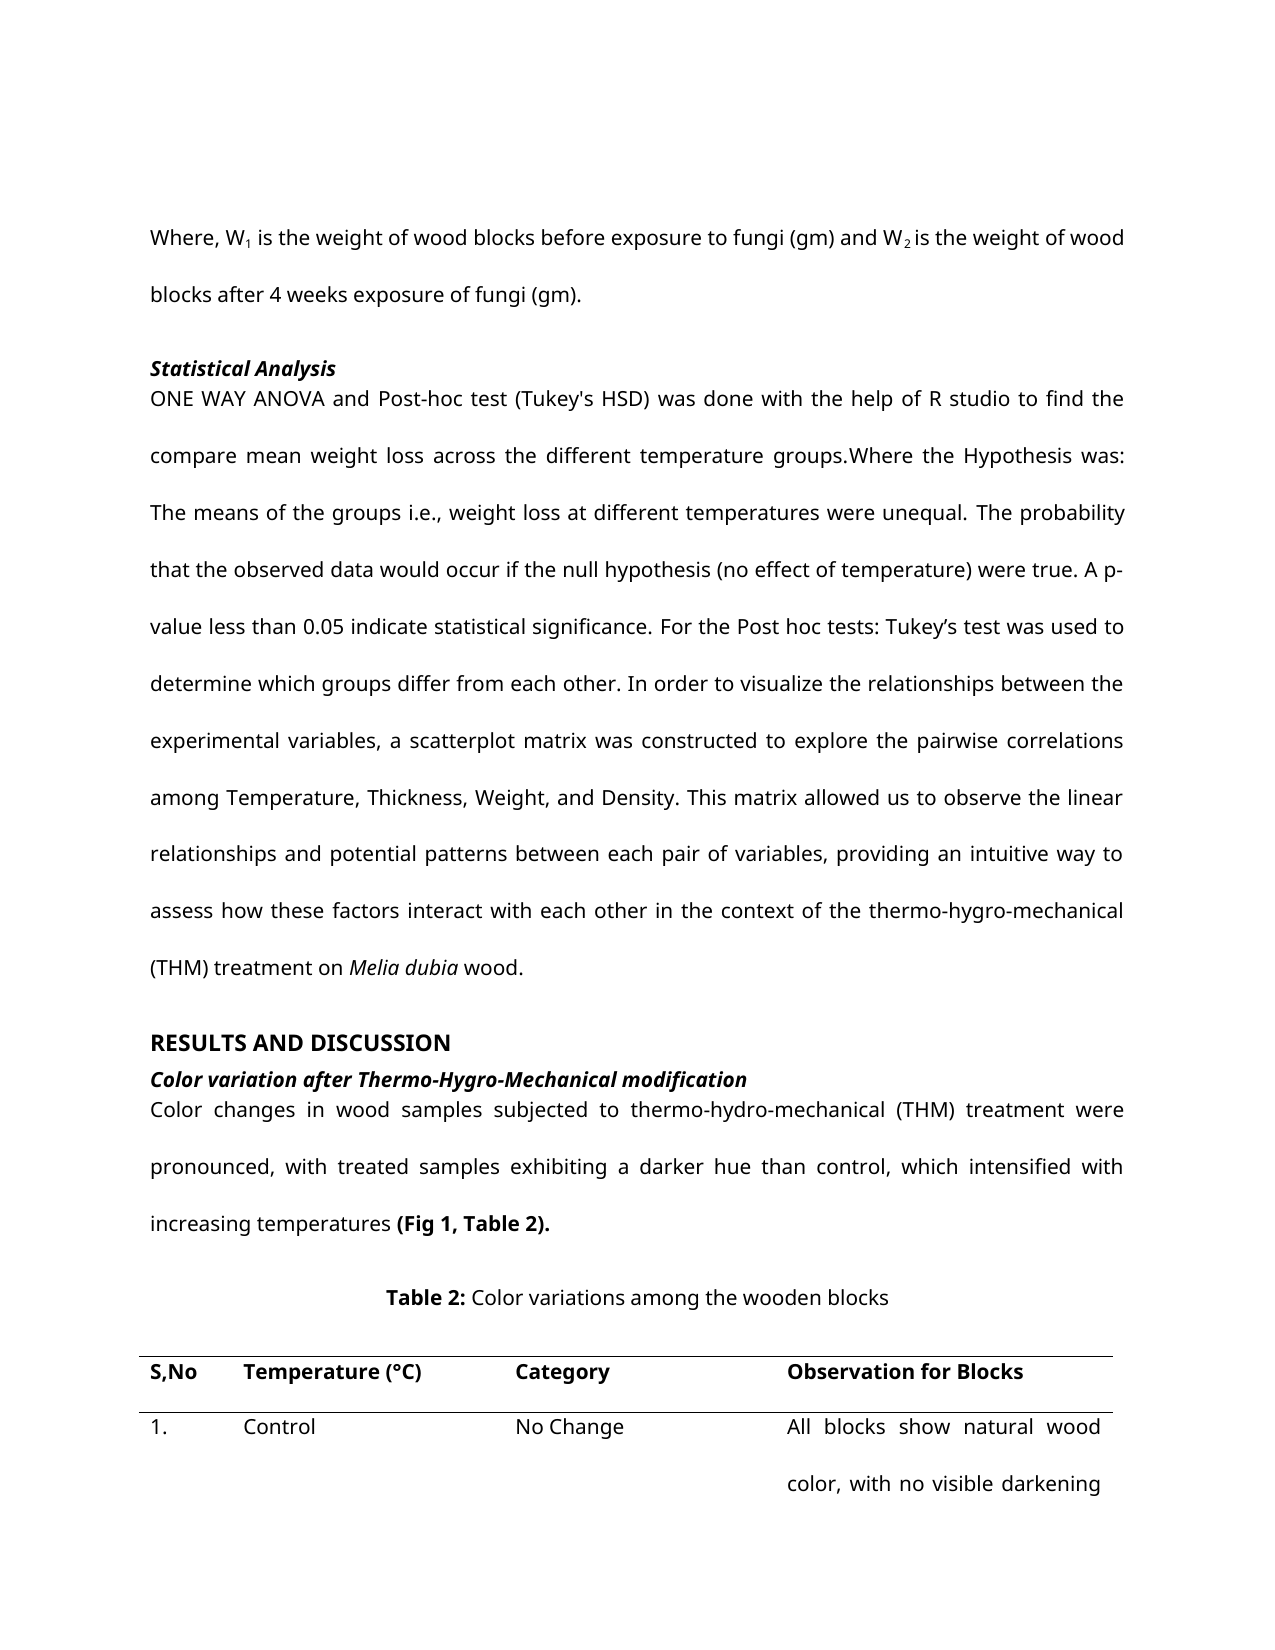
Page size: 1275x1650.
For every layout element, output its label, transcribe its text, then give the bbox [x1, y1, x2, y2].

text Where, W1 is the weight of wood blocks before exposure to fungi (gm) and W2 is the weight of wood blocks after 4 weeks exposure of fungi (gm). [150, 223, 1125, 309]
subtitle RESULTS AND DISCUSSION [150, 1027, 1125, 1058]
table_cell Control [232, 1413, 504, 1497]
table_header S,No [139, 1357, 232, 1411]
text Color changes in wood samples subjected to thermo-hydro-mechanical (THM) treatment were pronounced, with treated samples exhibiting a darker hue than control, which intensified with increasing temperatures (Fig 1, Table 2). [150, 1095, 1125, 1238]
text Table 2: Color variations among the wooden blocks [150, 1283, 1125, 1311]
table_header Observation for Blocks [776, 1357, 1113, 1411]
table_cell 1. [139, 1413, 232, 1497]
table_cell No Change [504, 1413, 776, 1497]
table_header Temperature (°C) [232, 1357, 504, 1411]
subtitle Statistical Analysis [150, 354, 1125, 382]
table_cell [776, 1413, 1113, 1497]
text ONE WAY ANOVA and Post-hoc test (Tukey's HSD) was done with the help of R studio to find the compare mean weight loss across the different temperature groups.Where the Hypothesis was: The means of the groups i.e., weight loss at different temperatures were unequal. The probability that the observed data would occur if the null hypothesis (no effect of temperature) were true. A p-value less than 0.05 indicate statistical significance. For the Post hoc tests: Tukey’s test was used to determine which groups differ from each other. In order to visualize the relationships between the experimental variables, a scatterplot matrix was constructed to explore the pairwise correlations among Temperature, Thickness, Weight, and Density. This matrix allowed us to observe the linear relationships and potential patterns between each pair of variables, providing an intuitive way to assess how these factors interact with each other in the context of the thermo-hygro-mechanical (THM) treatment on Melia dubia wood. [150, 384, 1125, 982]
subtitle Color variation after Thermo-Hygro-Mechanical modification [150, 1065, 1125, 1093]
table_header Category [504, 1357, 776, 1411]
